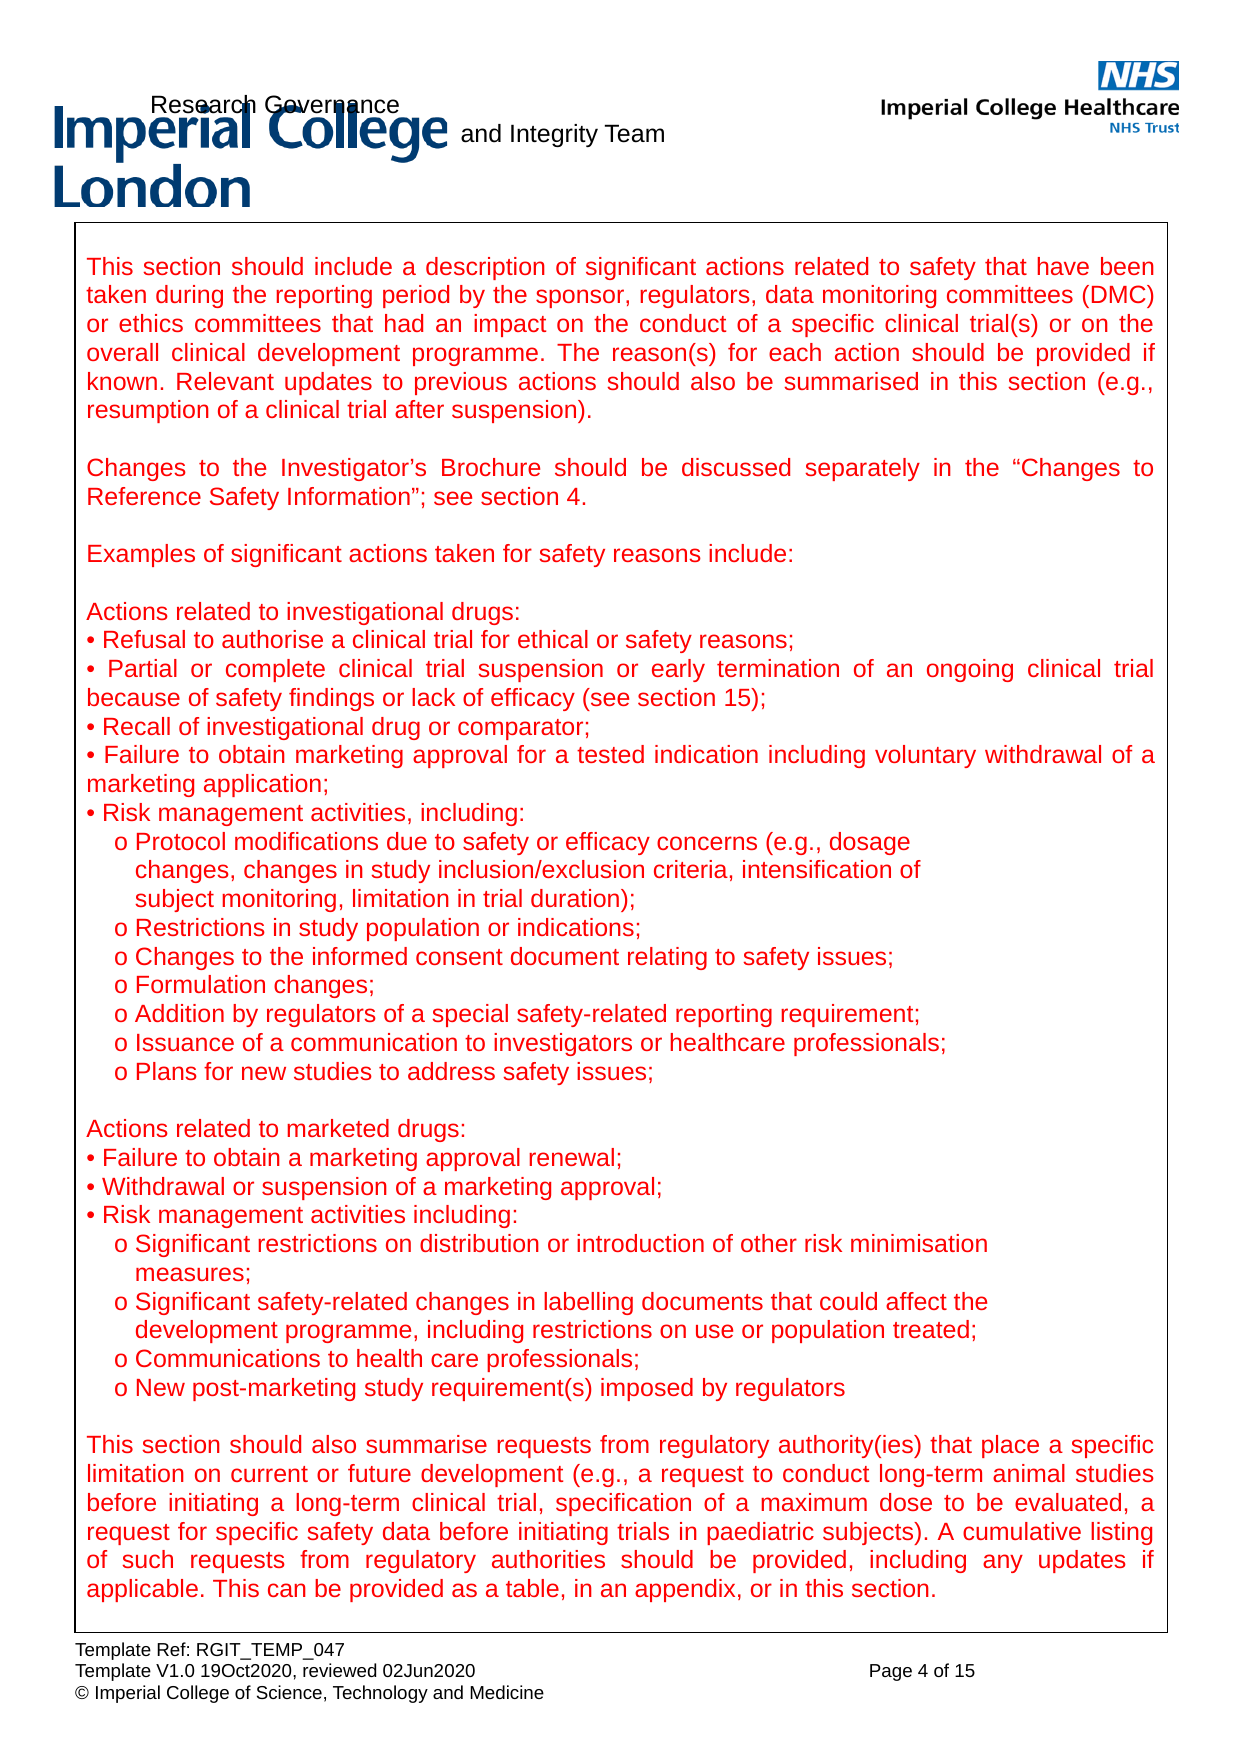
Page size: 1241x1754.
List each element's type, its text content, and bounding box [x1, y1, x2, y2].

picture [838, 61, 1179, 133]
table_cell This section should include a description of significant actions related to safety that have been taken during the reporting period by the sponsor, regulators, data monitoring committees (DMC) or ethics committees that had an impact on the conduct of a specific clinical trial(s) or on the overall clinical development programme. The reason(s) for each action should be provided if known. Relevant updates to previous actions should also be summarised in this section (e.g., resumption of a clinical trial after suspension). Changes to the Investigator’s Brochure should be discussed separately in the “Changes to Reference Safety Information”; see section 4. Examples of significant actions taken for safety reasons include: Actions related to investigational drugs: • Refusal to authorise a clinical trial for ethical or safety reasons; • Partial or complete clinical trial suspension or early termination of an ongoing clinical trial because of safety findings or lack of efficacy (see section 15); • Recall of investigational drug or comparator; • Failure to obtain marketing approval for a tested indication including voluntary withdrawal of a marketing application; • Risk management activities, including: o Protocol modifications due to safety or efficacy concerns (e.g., dosage changes, changes in study inclusion/exclusion criteria, intensification of subject monitoring, limitation in trial duration); o Restrictions in study population or indications; o Changes to the informed consent document relating to safety issues; o Formulation changes; o Addition by regulators of a special safety-related reporting requirement; o Issuance of a communication to investigators or healthcare professionals; o Plans for new studies to address safety issues; Actions related to marketed drugs: • Failure to obtain a marketing approval renewal; • Withdrawal or suspension of a marketing approval; • Risk management activities including: o Significant restrictions on distribution or introduction of other risk minimisation measures; o Significant safety-related changes in labelling documents that could affect the development programme, including restrictions on use or population treated; o Communications to health care professionals; o New post-marketing study requirement(s) imposed by regulators This section should also summarise requests from regulatory authority(ies) that place a specific limitation on current or future development (e.g., a request to conduct long-term animal studies before initiating a long-term clinical trial, specification of a maximum dose to be evaluated, a request for specific safety data before initiating trials in paediatric subjects). A cumulative listing of such requests from regulatory authorities should be provided, including any updates if applicable. This can be provided as a table, in an appendix, or in this section. [76, 223, 1167, 1632]
